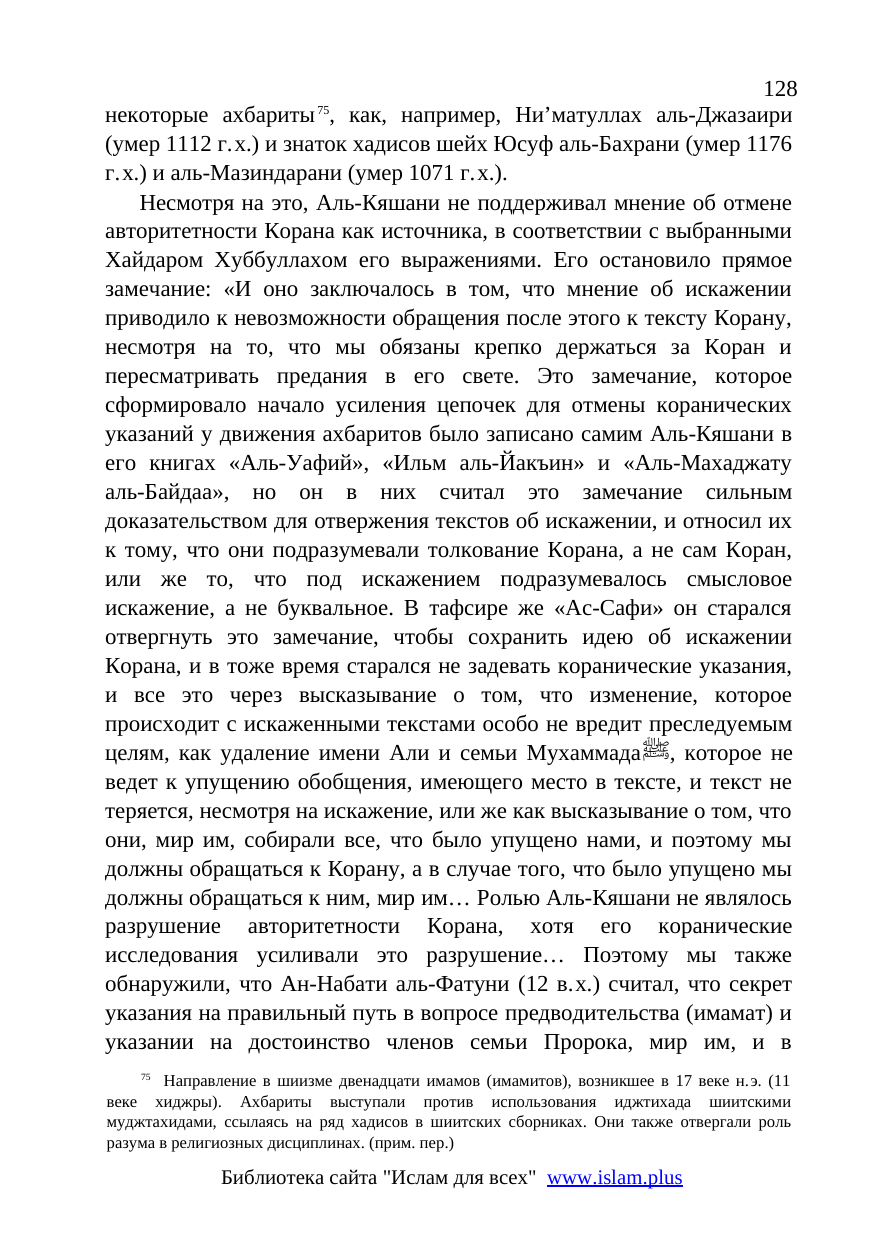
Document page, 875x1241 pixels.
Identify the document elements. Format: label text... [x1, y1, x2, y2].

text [105, 101, 793, 186]
